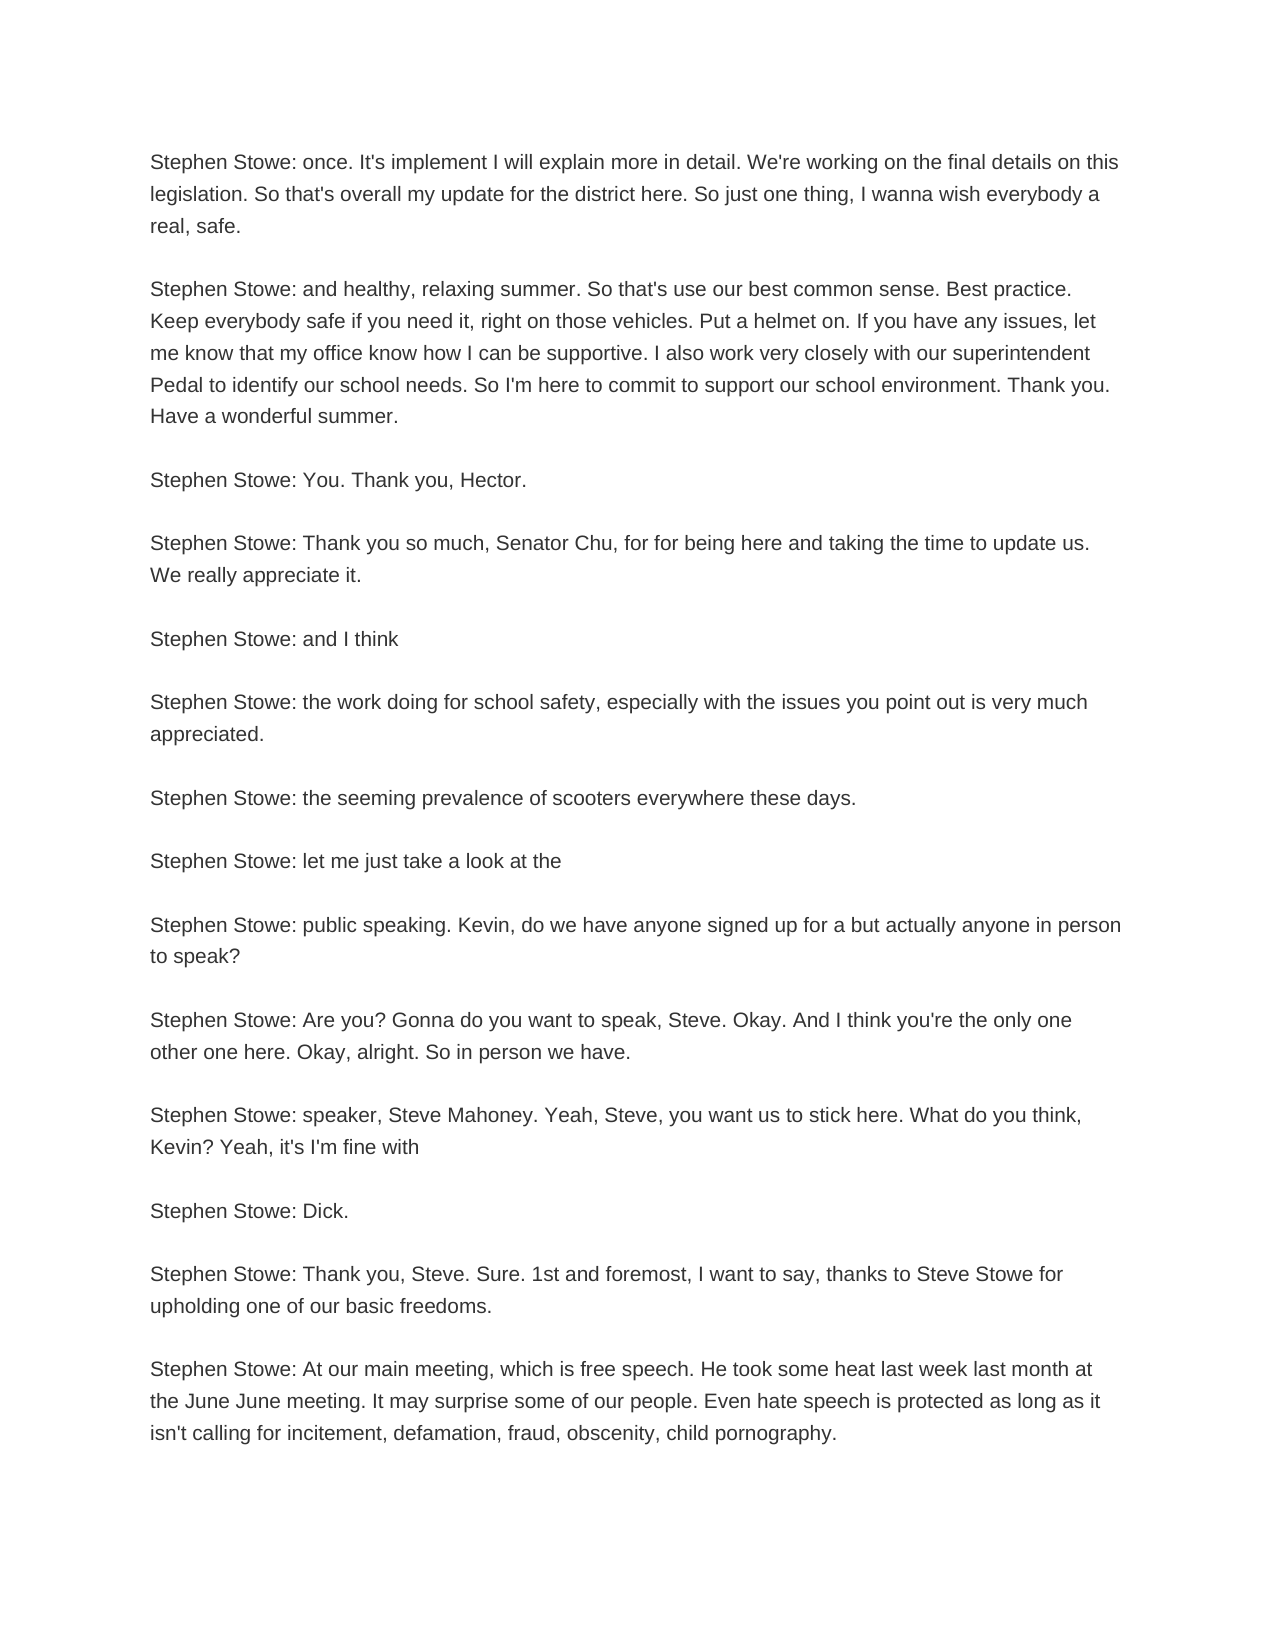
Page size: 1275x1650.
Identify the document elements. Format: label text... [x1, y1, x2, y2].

text Stephen Stowe: once. It's implement I will explain more in detail. We're working on the final details on this legislation. So that's overall my update for the district here. So just one thing, I wanna wish everybody a real, safe. [150, 150, 1125, 237]
text Stephen Stowe: the work doing for school safety, especially with the issues you point out is very much appreciated. [150, 690, 1125, 746]
text Stephen Stowe: Thank you so much, Senator Chu, for for being here and taking the time to update us. We really appreciate it. [150, 531, 1125, 587]
text Stephen Stowe: speaker, Steve Mahoney. Yeah, Steve, you want us to stick here. What do you think, Kevin? Yeah, it's I'm fine with [150, 1103, 1125, 1159]
text Stephen Stowe: At our main meeting, which is free speech. He took some heat last week last month at the June June meeting. It may surprise some of our people. Even hate speech is protected as long as it isn't calling for incitement, defamation, fraud, obscenity, child pornography. [150, 1357, 1125, 1445]
text Stephen Stowe: and I think [150, 627, 1125, 651]
text Stephen Stowe: Are you? Gonna do you want to speak, Steve. Okay. And I think you're the only one other one here. Okay, alright. So in person we have. [150, 1008, 1125, 1063]
text Stephen Stowe: let me just take a look at the [150, 849, 1125, 873]
text Stephen Stowe: and healthy, relaxing summer. So that's use our best common sense. Best practice. Keep everybody safe if you need it, right on those vehicles. Put a helmet on. If you have any issues, let me know that my office know how I can be supportive. I also work very closely with our superintendent Pedal to identify our school needs. So I'm here to commit to support our school environment. Thank you. Have a wonderful summer. [150, 277, 1125, 428]
text Stephen Stowe: the seeming prevalence of scooters everywhere these days. [150, 785, 1125, 809]
text Stephen Stowe: Thank you, Steve. Sure. 1st and foremost, I want to say, thanks to Steve Stowe for upholding one of our basic freedoms. [150, 1262, 1125, 1318]
text Stephen Stowe: public speaking. Kevin, do we have anyone signed up for a but actually anyone in person to speak? [150, 912, 1125, 968]
text Stephen Stowe: You. Thank you, Hector. [150, 468, 1125, 492]
text Stephen Stowe: Dick. [150, 1198, 1125, 1222]
